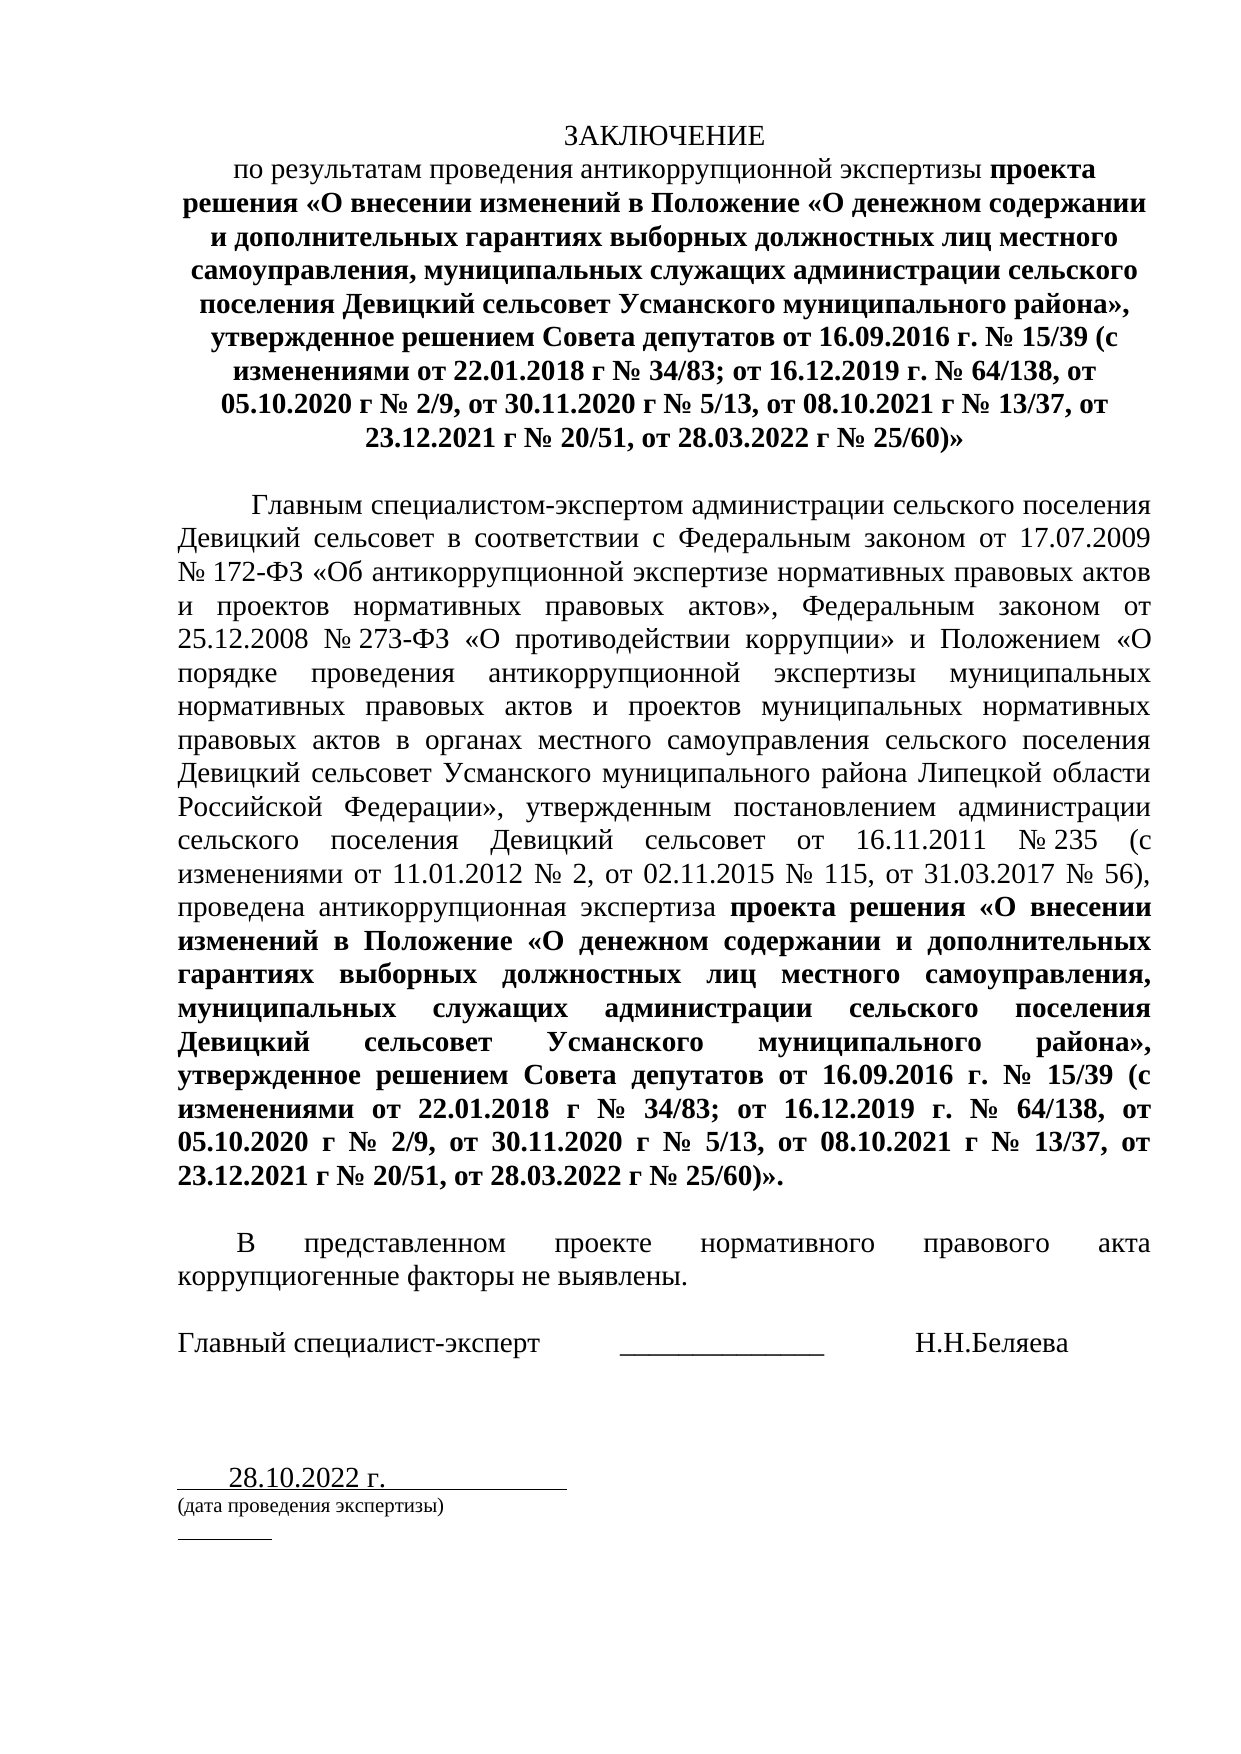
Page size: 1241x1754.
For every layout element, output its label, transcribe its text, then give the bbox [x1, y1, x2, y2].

text 28.10.2022 г. [177, 1460, 1152, 1493]
text ЗАКЛЮЧЕНИЕ [177, 118, 1152, 152]
text Главный специалист-эксперт ______________ Н.Н.Беляева [177, 1326, 1152, 1359]
text Главным специалистом-экспертом администрации сельского поселения Девицкий сельсовет в соответствии с Федеральным законом от 17.07.2009 № 172-ФЗ «Об антикоррупционной экспертизе нормативных правовых актов и проектов нормативных правовых актов», Федеральным законом от 25.12.2008 № 273-ФЗ «О противодействии коррупции» и Положением «О порядке проведения антикоррупционной экспертизы муниципальных нормативных правовых актов и проектов муниципальных нормативных правовых актов в органах местного самоуправления сельского поселения Девицкий сельсовет Усманского муниципального района Липецкой области Российской Федерации», утвержденным постановлением администрации сельского поселения Девицкий сельсовет от 16.11.2011 № 235 (с изменениями от 11.01.2012 № 2, от 02.11.2015 № 115, от 31.03.2017 № 56), проведена антикоррупционная экспертиза проекта решения «О внесении изменений в Положение «О денежном содержании и дополнительных гарантиях выборных должностных лиц местного самоуправления, муниципальных служащих администрации сельского поселения Девицкий сельсовет Усманского муниципального района», утвержденное решением Совета депутатов от 16.09.2016 г. № 15/39 (с изменениями от 22.01.2018 г № 34/83; от 16.12.2019 г. № 64/138, от 05.10.2020 г № 2/9, от 30.11.2020 г № 5/13, от 08.10.2021 г № 13/37, от 23.12.2021 г № 20/51, от 28.03.2022 г № 25/60)». [177, 487, 1152, 1191]
text В представленном проекте нормативного правового акта коррупциогенные факторы не выявлены. [177, 1225, 1152, 1292]
text (дата проведения экспертизы) [177, 1493, 1152, 1517]
text по результатам проведения антикоррупционной экспертизы проекта решения «О внесении изменений в Положение «О денежном содержании и дополнительных гарантиях выборных должностных лиц местного самоуправления, муниципальных служащих администрации сельского поселения Девицкий сельсовет Усманского муниципального района», утвержденное решением Совета депутатов от 16.09.2016 г. № 15/39 (с изменениями от 22.01.2018 г № 34/83; от 16.12.2019 г. № 64/138, от 05.10.2020 г № 2/9, от 30.11.2020 г № 5/13, от 08.10.2021 г № 13/37, от 23.12.2021 г № 20/51, от 28.03.2022 г № 25/60)» [177, 152, 1152, 453]
